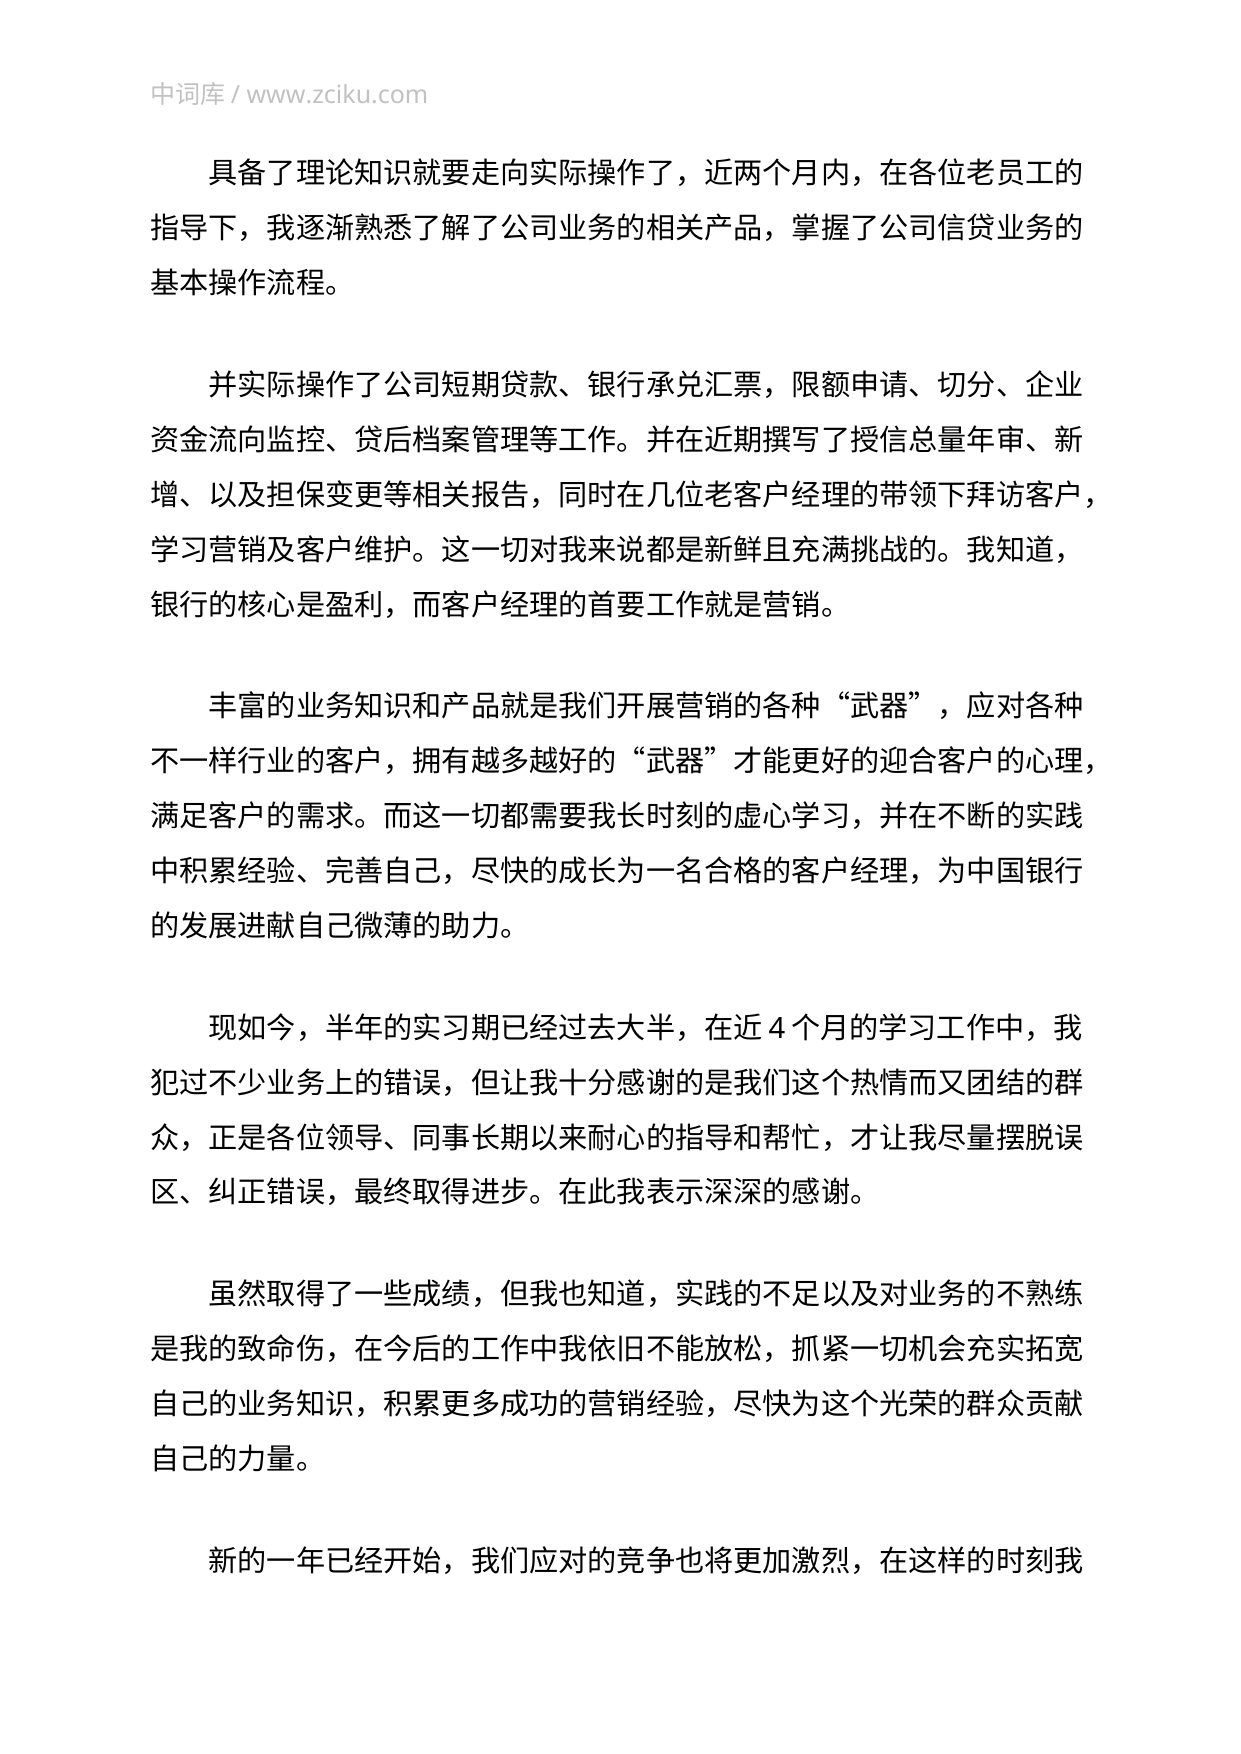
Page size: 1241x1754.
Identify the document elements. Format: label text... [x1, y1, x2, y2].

text 并实际操作了公司短期贷款、银行承兑汇票，限额申请、切分、企业资金流向监控、贷后档案管理等工作。并在近期撰写了授信总量年审、新增、以及担保变更等相关报告，同时在几位老客户经理的带领下拜访客户，学习营销及客户维护。这一切对我来说都是新鲜且充满挑战的。我知道，银行的核心是盈利，而客户经理的首要工作就是营销。 [150, 362, 1090, 623]
text 现如今，半年的实习期已经过去大半，在近4个月的学习工作中，我犯过不少业务上的错误，但让我十分感谢的是我们这个热情而又团结的群众，正是各位领导、同事长期以来耐心的指导和帮忙，才让我尽量摆脱误区、纠正错误，最终取得进步。在此我表示深深的感谢。 [150, 1004, 1090, 1211]
text 丰富的业务知识和产品就是我们开展营销的各种“武器”，应对各种不一样行业的客户，拥有越多越好的“武器”才能更好的迎合客户的心理，满足客户的需求。而这一切都需要我长时刻的虚心学习，并在不断的实践中积累经验、完善自己，尽快的成长为一名合格的客户经理，为中国银行的发展进献自己微薄的助力。 [150, 683, 1090, 945]
text 虽然取得了一些成绩，但我也知道，实践的不足以及对业务的不熟练是我的致命伤，在今后的工作中我依旧不能放松，抓紧一切机会充实拓宽自己的业务知识，积累更多成功的营销经验，尽快为这个光荣的群众贡献自己的力量。 [150, 1271, 1090, 1478]
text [150, 1537, 1090, 1579]
text 具备了理论知识就要走向实际操作了，近两个月内，在各位老员工的指导下，我逐渐熟悉了解了公司业务的相关产品，掌握了公司信贷业务的基本操作流程。 [150, 150, 1090, 302]
